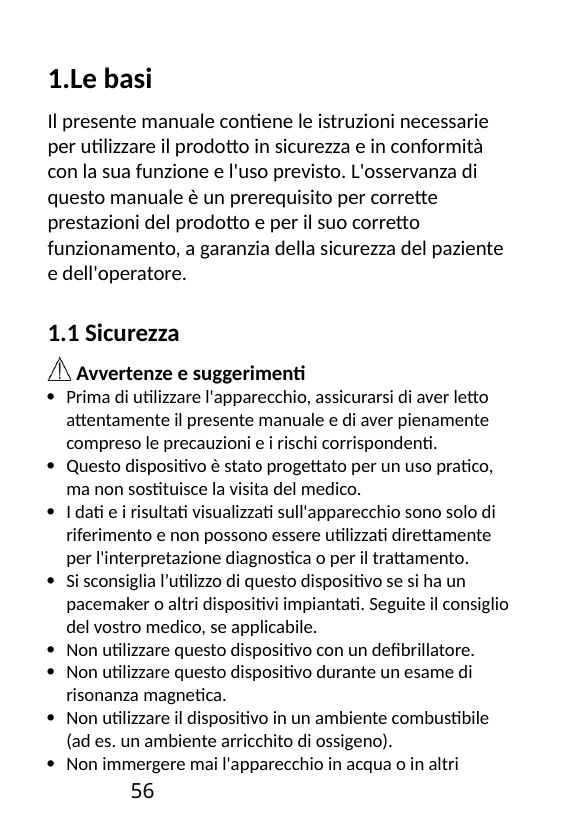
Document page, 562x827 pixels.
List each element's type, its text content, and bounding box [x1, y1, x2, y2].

list Prima di utilizzare l'apparecchio, assicurarsi di aver letto attentamente il presente manuale e di aver pienamente compreso le precauzioni e i rischi corrispondenti. [47, 386, 514, 454]
text Avvertenze e suggerimenti [47, 356, 514, 386]
subtitle 1.Le basi [47, 60, 514, 95]
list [47, 752, 514, 775]
list Non utilizzare il dispositivo in un ambiente combustibile (ad es. un ambiente arricchito di ossigeno). [47, 706, 514, 752]
list Si sconsiglia l’utilizzo di questo dispositivo se si ha un pacemaker o altri dispositivi impiantati. Seguite il consiglio del vostro medico, se applicabile. [47, 569, 514, 638]
list Non utilizzare questo dispositivo con un defibrillatore. [47, 638, 514, 661]
picture [47, 356, 72, 381]
text Il presente manuale contiene le istruzioni necessarie per utilizzare il prodotto in sicurezza e in conformità con la sua funzione e l'uso previsto. L'osservanza di questo manuale è un prerequisito per corrette prestazioni del prodotto e per il suo corretto funzionamento, a garanzia della sicurezza del paziente e dell'operatore. [47, 108, 514, 286]
list Questo dispositivo è stato progettato per un uso pratico, ma non sostituisce la visita del medico. [47, 454, 514, 500]
subtitle 1.1 Sicurezza [47, 317, 514, 348]
list I dati e i risultati visualizzati sull'apparecchio sono solo di riferimento e non possono essere utilizzati direttamente per l'interpretazione diagnostica o per il trattamento. [47, 500, 514, 569]
list Non utilizzare questo dispositivo durante un esame di risonanza magnetica. [47, 661, 514, 706]
